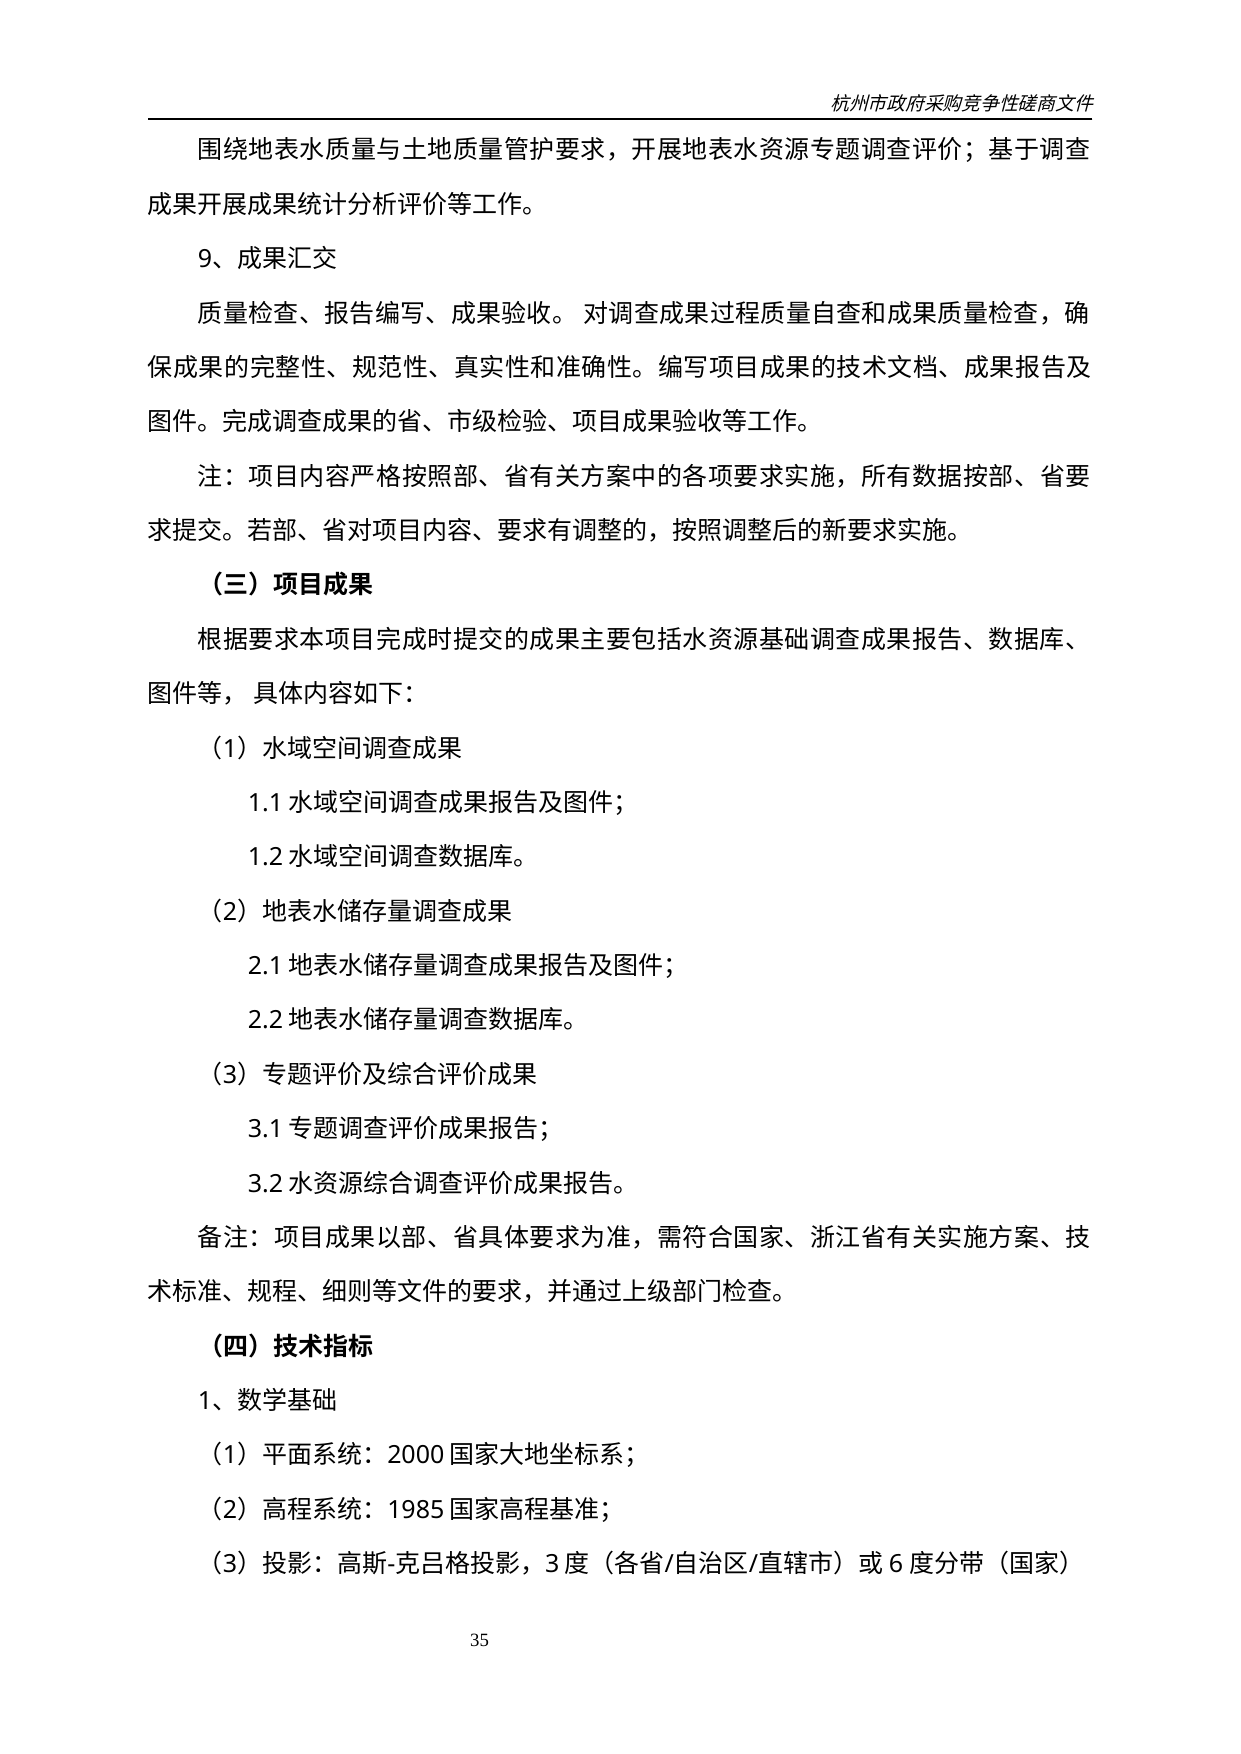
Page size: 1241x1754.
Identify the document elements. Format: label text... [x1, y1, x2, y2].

list 2.2地表水储存量调查数据库。 [148, 1000, 1092, 1036]
list （1）平面系统：2000国家大地坐标系； [148, 1435, 1092, 1471]
list 1.2水域空间调查数据库。 [148, 837, 1092, 873]
list 围绕地表水质量与土地质量管护要求，开展地表水资源专题调查评价；基于调查成果开展成果统计分析评价等工作。 [148, 130, 1092, 221]
list （3）投影：高斯-克吕格投影，3度（各省/自治区/直辖市）或 6 度分带（国家） [148, 1544, 1092, 1580]
list （四）技术指标 [148, 1326, 1092, 1362]
list 根据要求本项目完成时提交的成果主要包括水资源基础调查成果报告、数据库、图件等， 具体内容如下： [148, 619, 1092, 710]
list 9、成果汇交 [148, 239, 1092, 275]
list 备注：项目成果以部、省具体要求为准，需符合国家、浙江省有关实施方案、技术标准、规程、细则等文件的要求，并通过上级部门检查。 [148, 1217, 1092, 1308]
list 2.1地表水储存量调查成果报告及图件； [148, 946, 1092, 982]
list 质量检查、报告编写、成果验收。 对调查成果过程质量自查和成果质量检查，确保成果的完整性、规范性、真实性和准确性。编写项目成果的技术文档、成果报告及图件。完成调查成果的省、市级检验、项目成果验收等工作。 [148, 293, 1092, 438]
list 3.2水资源综合调查评价成果报告。 [148, 1163, 1092, 1199]
list （2）地表水储存量调查成果 [148, 891, 1092, 927]
list （三）项目成果 [148, 565, 1092, 601]
list 1.1水域空间调查成果报告及图件； [148, 782, 1092, 819]
list （2）高程系统：1985国家高程基准； [148, 1489, 1092, 1526]
list （3）专题评价及综合评价成果 [148, 1054, 1092, 1091]
list 1、数学基础 [148, 1381, 1092, 1417]
list 注：项目内容严格按照部、省有关方案中的各项要求实施，所有数据按部、省要求提交。若部、省对项目内容、要求有调整的，按照调整后的新要求实施。 [148, 456, 1092, 547]
list 3.1专题调查评价成果报告； [148, 1109, 1092, 1145]
list （1）水域空间调查成果 [148, 728, 1092, 764]
